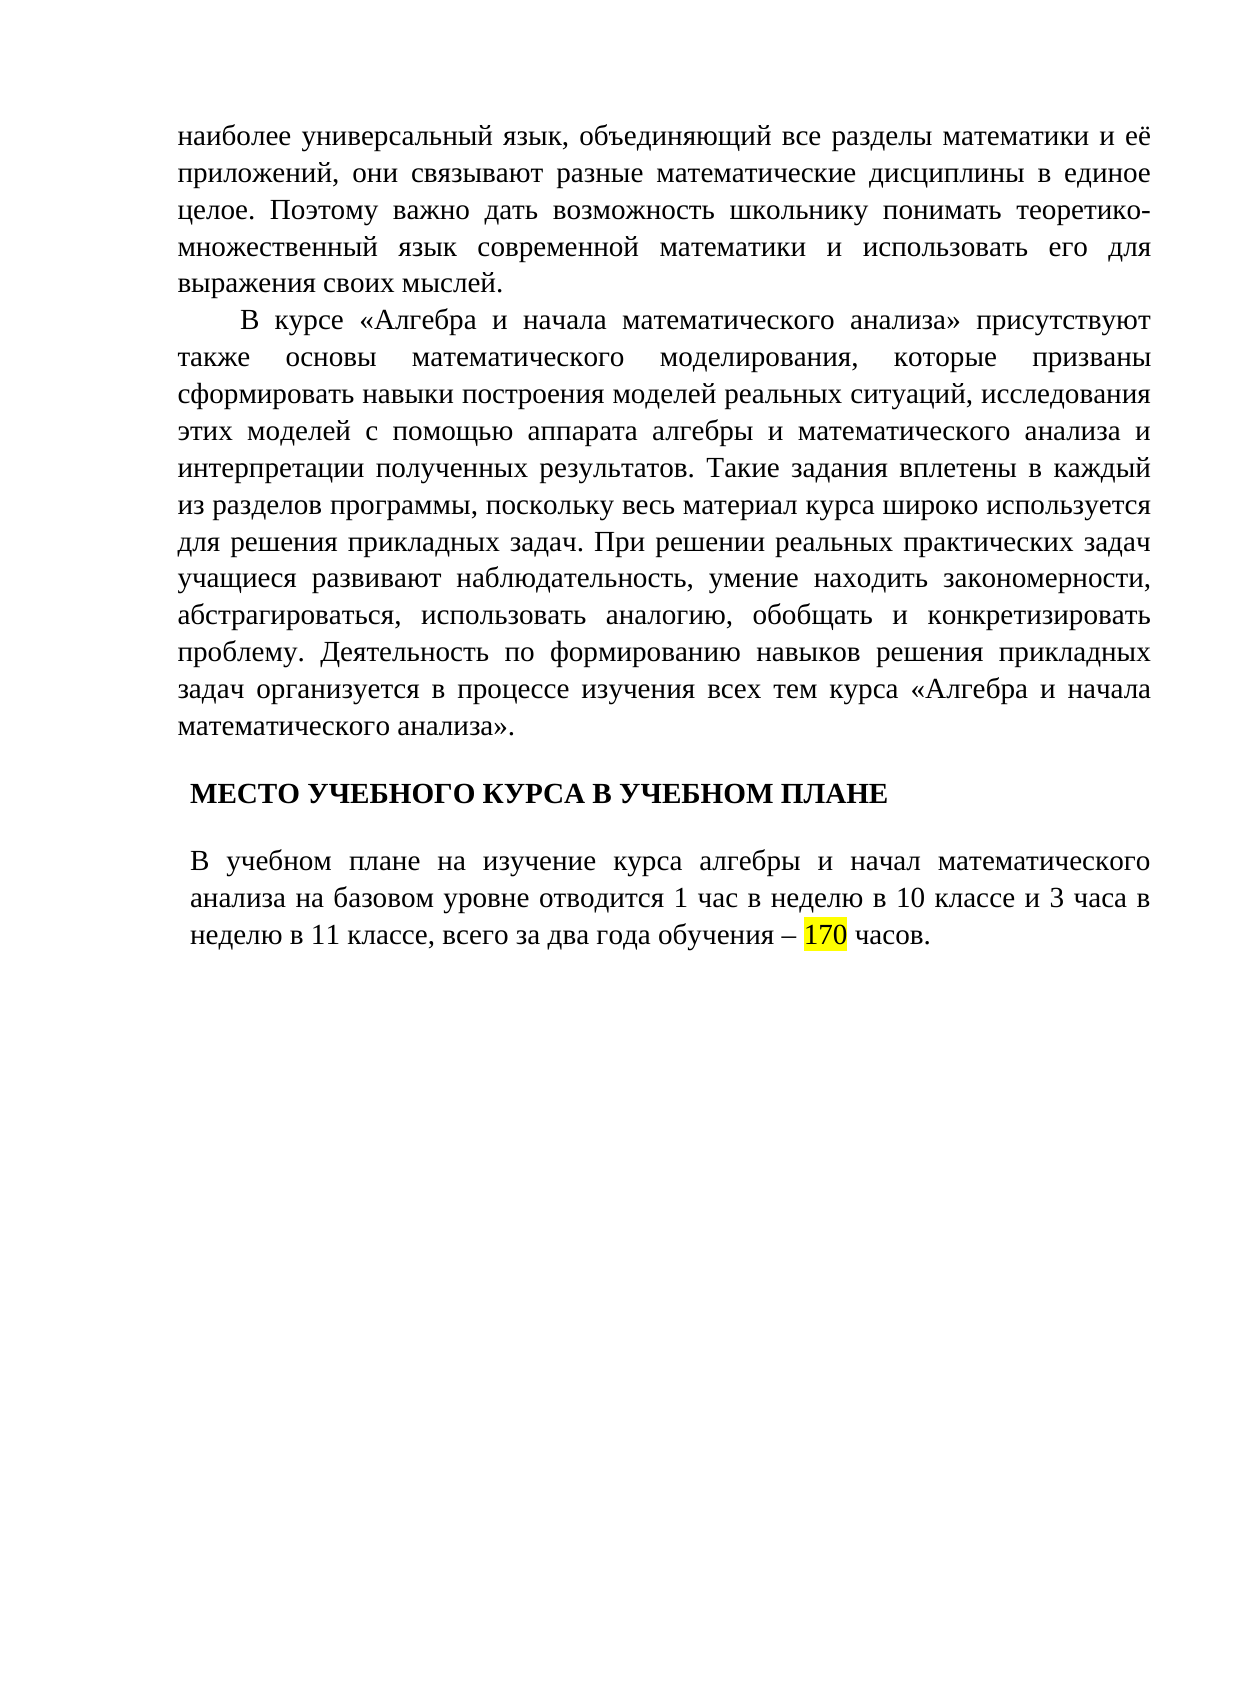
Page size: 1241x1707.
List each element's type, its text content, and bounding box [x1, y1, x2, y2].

text В курсе «Алгебра и начала математического анализа» присутствуют также основы математического моделирования, которые призваны сформировать навыки построения моделей реальных ситуаций, исследования этих моделей с помощью аппарата алгебры и математического анализа и интерпретации полученных результатов. Такие задания вплетены в каждый из разделов программы, поскольку весь материал курса широко используется для решения прикладных задач. При решении реальных практических задач учащиеся развивают наблюдательность, умение находить закономерности, абстрагироваться, использовать аналогию, обобщать и конкретизировать проблему. Деятельность по формированию навыков решения прикладных задач организуется в процессе изучения всех тем курса «Алгебра и начала математического анализа». [177, 302, 1152, 742]
text МЕСТО УЧЕБНОГО КУРСА В УЧЕБНОМ ПЛАНЕ [190, 776, 1152, 809]
text В учебном плане на изучение курса алгебры и начал математического анализа на базовом уровне отводится 1 час в неделю в 10 классе и 3 часа в неделю в 11 классе, всего за два года обучения – 170 часов. [190, 843, 1152, 951]
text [177, 118, 1152, 299]
